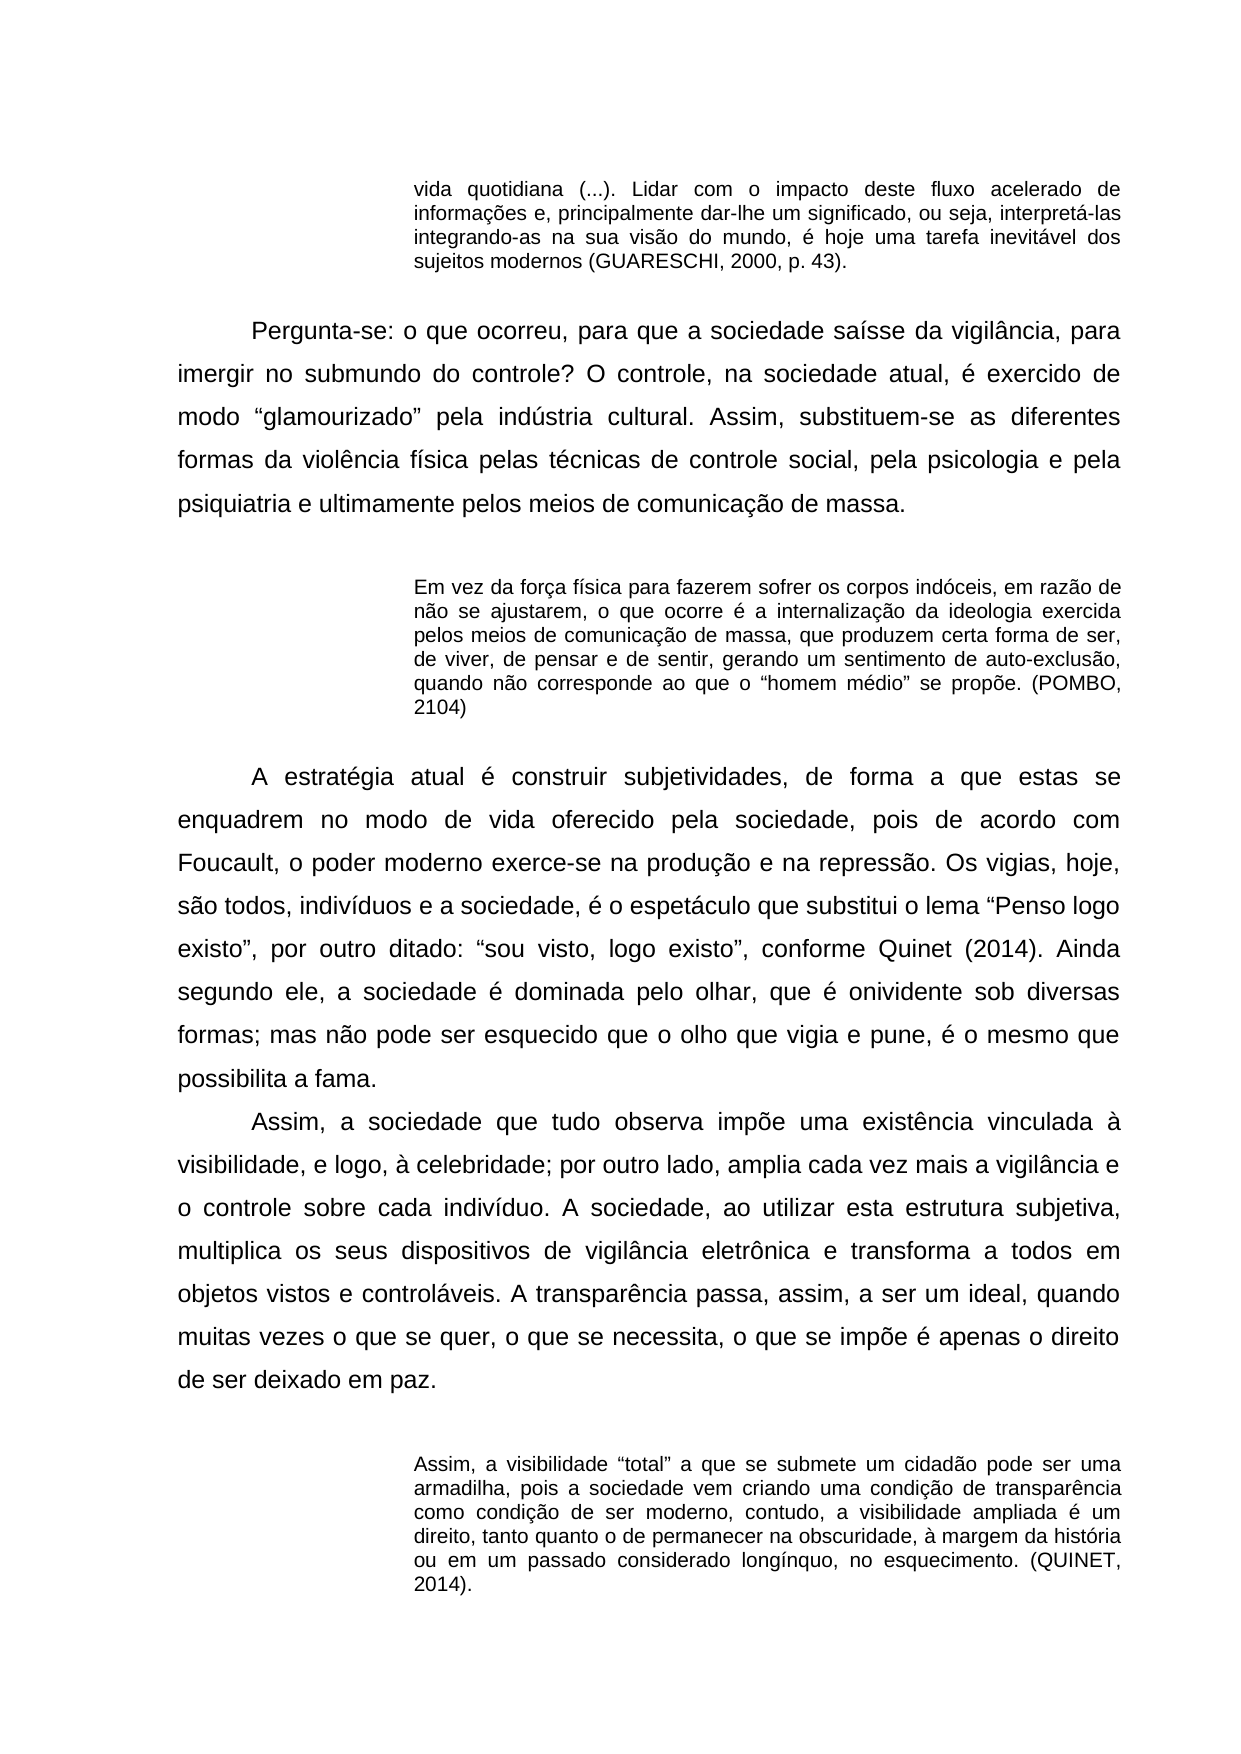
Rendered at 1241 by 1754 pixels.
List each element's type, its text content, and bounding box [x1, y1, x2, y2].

text Pergunta-se: o que ocorreu, para que a sociedade saísse da vigilância, para imergir no submundo do controle? O controle, na sociedade atual, é exercido de modo “glamourizado” pela indústria cultural. Assim, substituem-se as diferentes formas da violência física pelas técnicas de controle social, pela psicologia e pela psiquiatria e ultimamente pelos meios de comunicação de massa. [177, 316, 1122, 517]
text A estratégia atual é construir subjetividades, de forma a que estas se enquadrem no modo de vida oferecido pela sociedade, pois de acordo com Foucault, o poder moderno exerce-se na produção e na repressão. Os vigias, hoje, são todos, indivíduos e a sociedade, é o espetáculo que substitui o lema “Penso logo existo”, por outro ditado: “sou visto, logo existo”, conforme Quinet (2014). Ainda segundo ele, a sociedade é dominada pelo olhar, que é onividente sob diversas formas; mas não pode ser esquecido que o olho que vigia e pune, é o mesmo que possibilita a fama. [177, 762, 1122, 1092]
text Em vez da força física para fazerem sofrer os corpos indóceis, em razão de não se ajustarem, o que ocorre é a internalização da ideologia exercida pelos meios de comunicação de massa, que produzem certa forma de ser, de viver, de pensar e de sentir, gerando um sentimento de auto-exclusão, quando não corresponde ao que o “homem médio” se propõe. (POMBO, 2104) [413, 575, 1122, 719]
text Assim, a visibilidade “total” a que se submete um cidadão pode ser uma armadilha, pois a sociedade vem criando uma condição de transparência como condição de ser moderno, contudo, a visibilidade ampliada é um direito, tanto quanto o de permanecer na obscuridade, à margem da história ou em um passado considerado longínquo, no esquecimento. (QUINET, 2014). [413, 1452, 1122, 1596]
text Assim, a sociedade que tudo observa impõe uma existência vinculada à visibilidade, e logo, à celebridade; por outro lado, amplia cada vez mais a vigilância e o controle sobre cada indivíduo. A sociedade, ao utilizar esta estrutura subjetiva, multiplica os seus dispositivos de vigilância eletrônica e transforma a todos em objetos vistos e controláveis. A transparência passa, assim, a ser um ideal, quando muitas vezes o que se quer, o que se necessita, o que se impõe é apenas o direito de ser deixado em paz. [177, 1107, 1122, 1394]
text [413, 177, 1122, 273]
